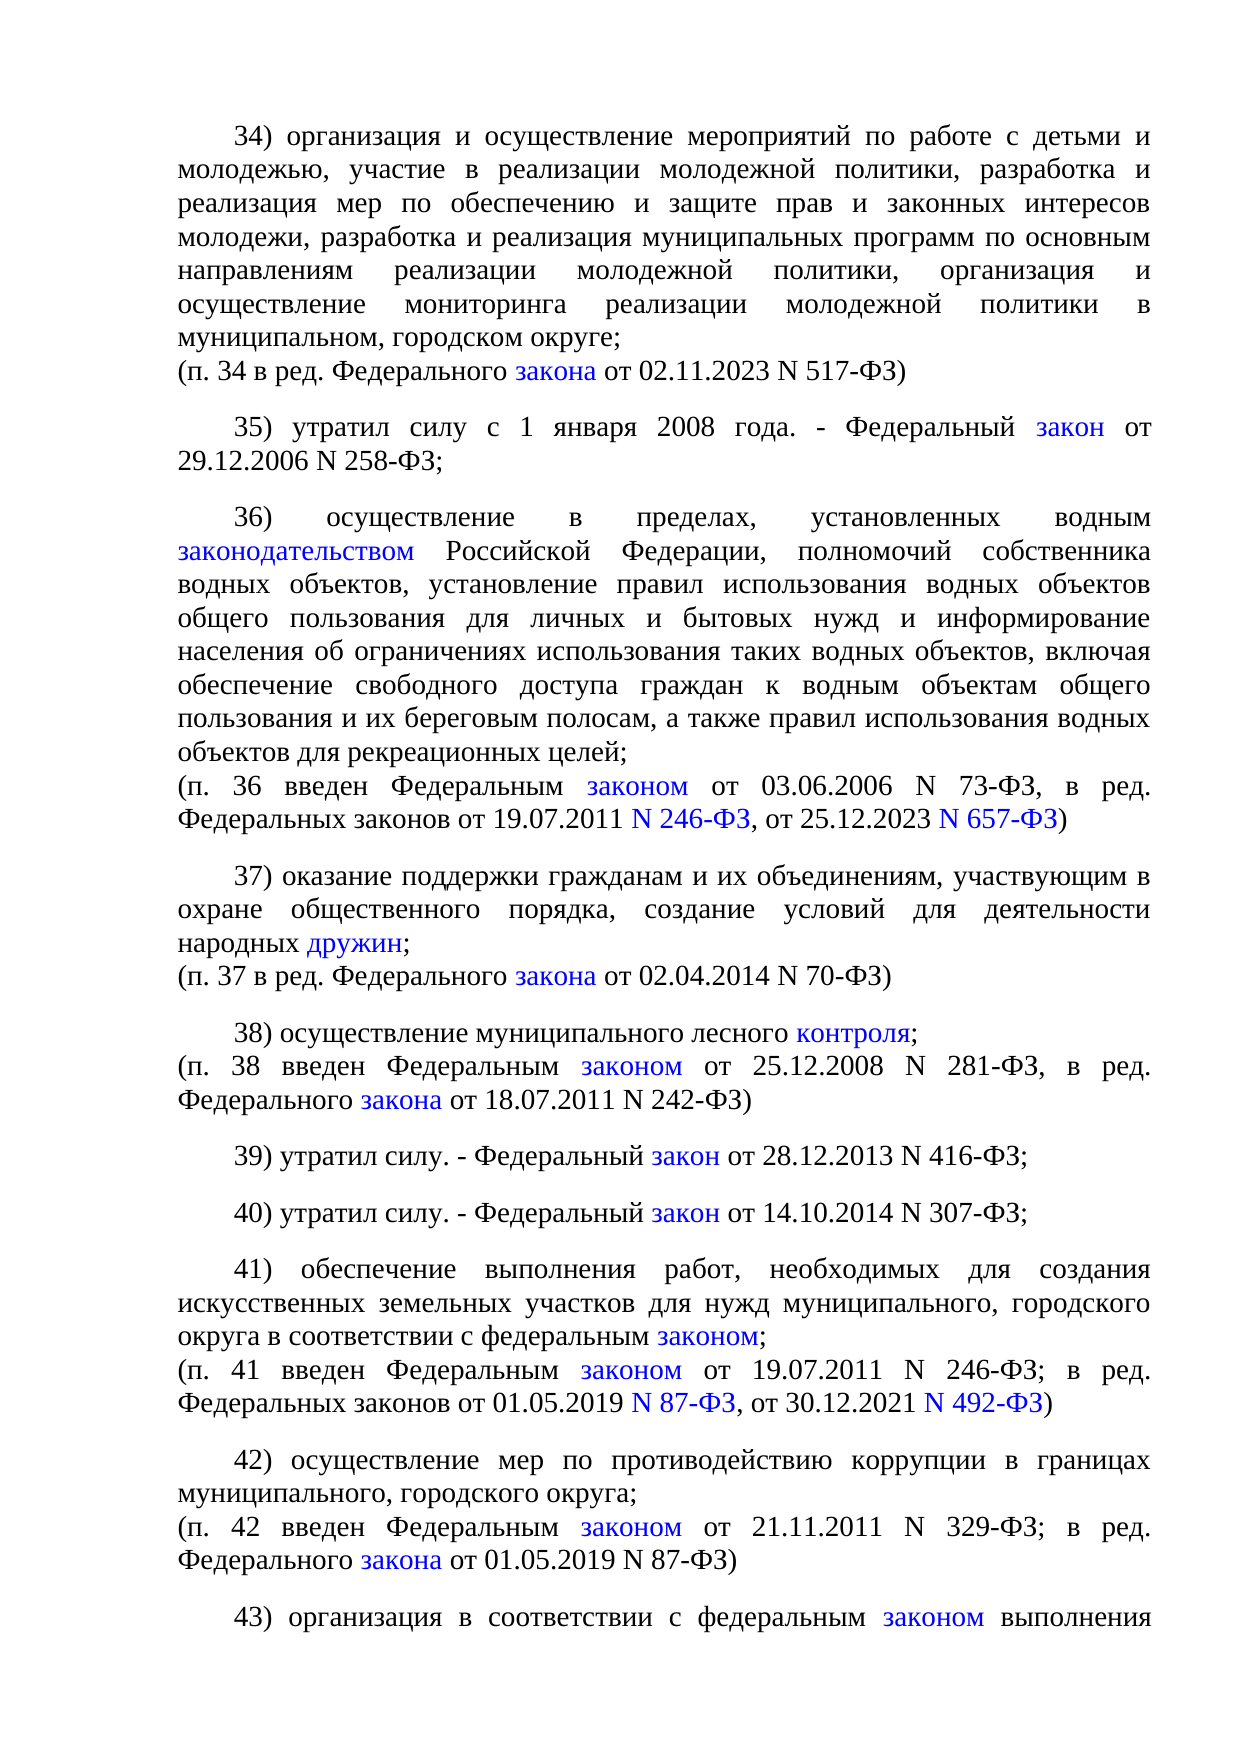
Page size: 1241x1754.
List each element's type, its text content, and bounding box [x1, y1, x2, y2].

text 35) утратил силу с 1 января 2008 года. - Федеральный закон от 29.12.2006 N 258-ФЗ; [177, 409, 1152, 476]
text 40) утратил силу. - Федеральный закон от 14.10.2014 N 307-ФЗ; [177, 1195, 1152, 1228]
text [177, 1599, 1152, 1632]
text (п. 38 введен Федеральным законом от 25.12.2008 N 281-ФЗ, в ред. Федерального закона от 18.07.2011 N 242-ФЗ) [177, 1048, 1152, 1115]
text (п. 41 введен Федеральным законом от 19.07.2011 N 246-ФЗ; в ред. Федеральных законов от 01.05.2019 N 87-ФЗ, от 30.12.2021 N 492-ФЗ) [177, 1352, 1152, 1419]
text 34) организация и осуществление мероприятий по работе с детьми и молодежью, участие в реализации молодежной политики, разработка и реализация мер по обеспечению и защите прав и законных интересов молодежи, разработка и реализация муниципальных программ по основным направлениям реализации молодежной политики, организация и осуществление мониторинга реализации молодежной политики в муниципальном, городском округе; [177, 118, 1152, 353]
text 36) осуществление в пределах, установленных водным законодательством Российской Федерации, полномочий собственника водных объектов, установление правил использования водных объектов общего пользования для личных и бытовых нужд и информирование населения об ограничениях использования таких водных объектов, включая обеспечение свободного доступа граждан к водным объектам общего пользования и их береговым полосам, а также правил использования водных объектов для рекреационных целей; [177, 499, 1152, 768]
text 42) осуществление мер по противодействию коррупции в границах муниципального, городского округа; [177, 1442, 1152, 1509]
text 38) осуществление муниципального лесного контроля; [177, 1015, 1152, 1048]
text 41) обеспечение выполнения работ, необходимых для создания искусственных земельных участков для нужд муниципального, городского округа в соответствии с федеральным законом; [177, 1251, 1152, 1352]
text (п. 36 введен Федеральным законом от 03.06.2006 N 73-ФЗ, в ред. Федеральных законов от 19.07.2011 N 246-ФЗ, от 25.12.2023 N 657-ФЗ) [177, 768, 1152, 835]
text 39) утратил силу. - Федеральный закон от 28.12.2013 N 416-ФЗ; [177, 1138, 1152, 1172]
text (п. 42 введен Федеральным законом от 21.11.2011 N 329-ФЗ; в ред. Федерального закона от 01.05.2019 N 87-ФЗ) [177, 1509, 1152, 1576]
text 37) оказание поддержки гражданам и их объединениям, участвующим в охране общественного порядка, создание условий для деятельности народных дружин; [177, 858, 1152, 958]
text (п. 37 в ред. Федерального закона от 02.04.2014 N 70-ФЗ) [177, 958, 1152, 992]
text (п. 34 в ред. Федерального закона от 02.11.2023 N 517-ФЗ) [177, 353, 1152, 386]
